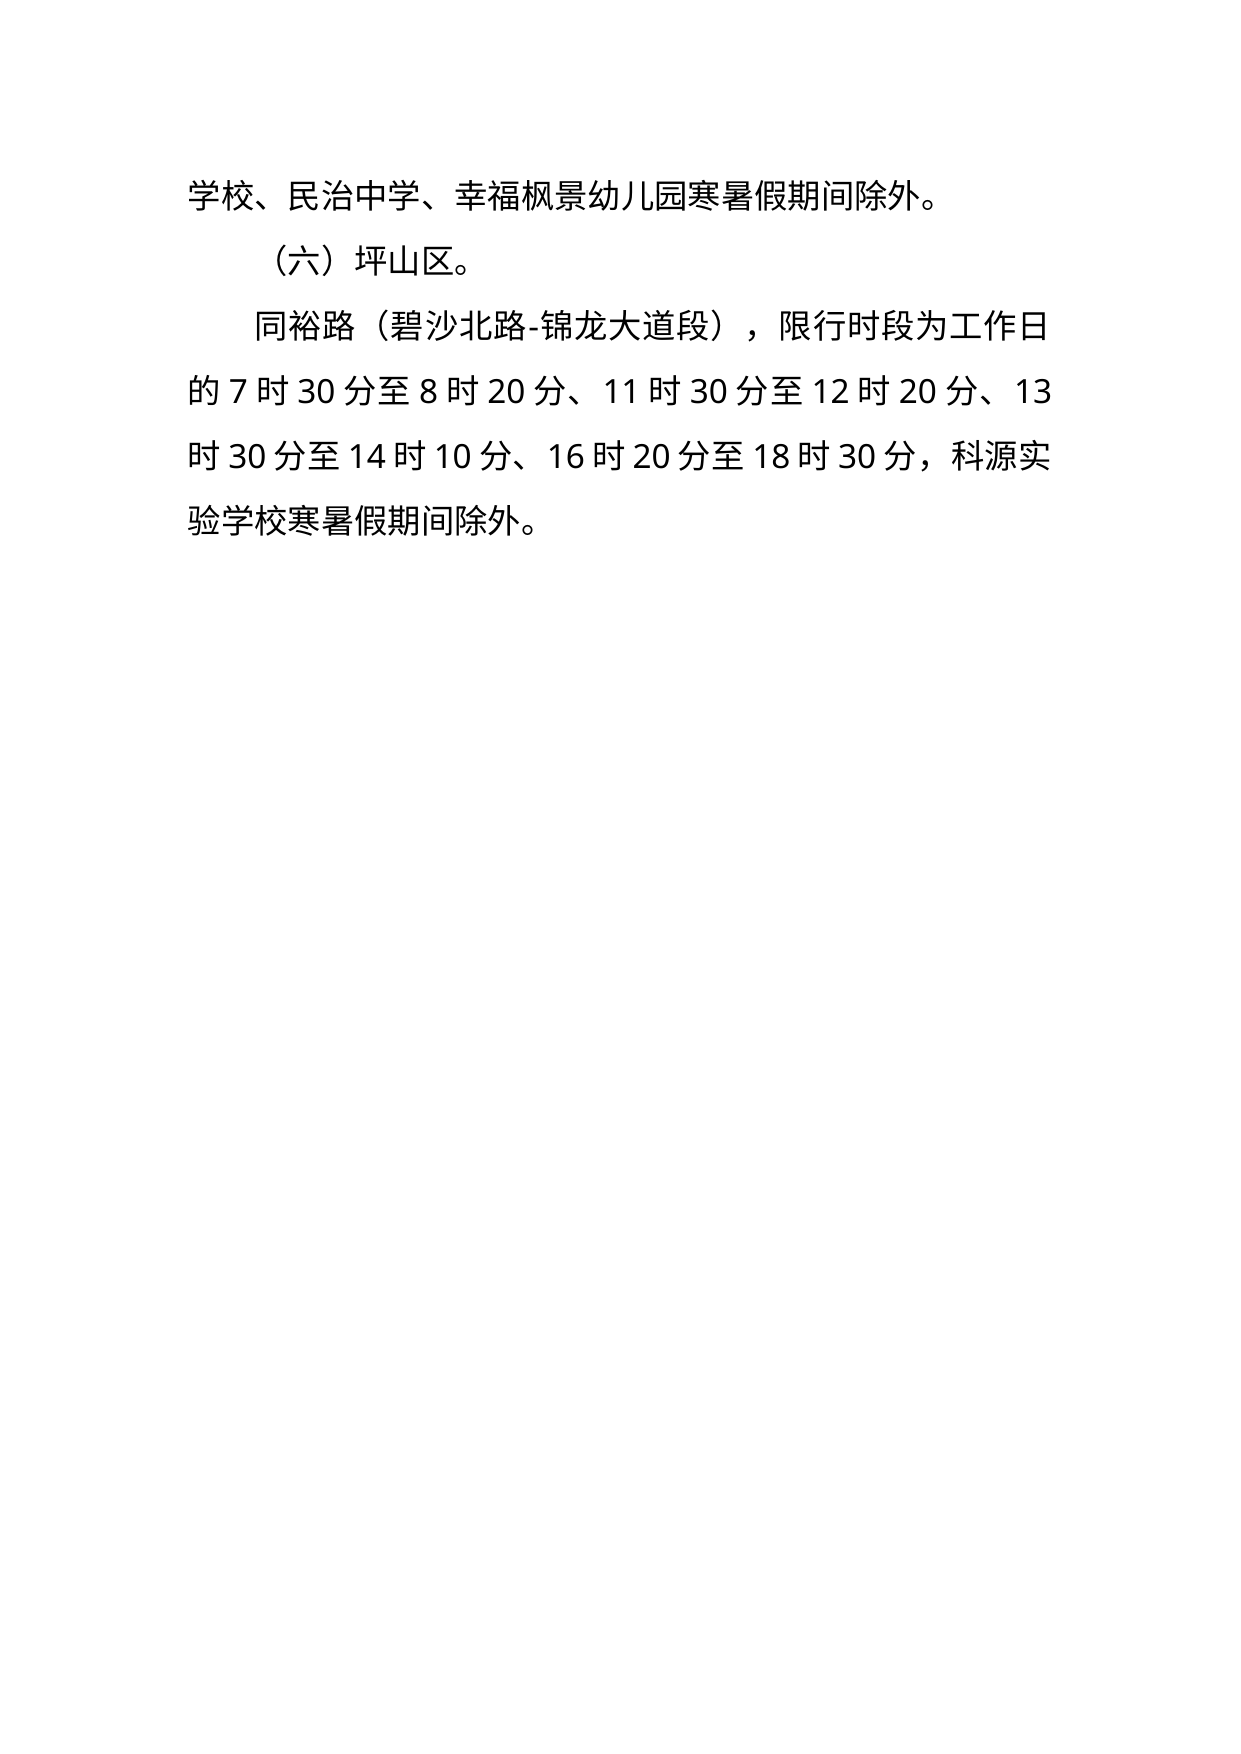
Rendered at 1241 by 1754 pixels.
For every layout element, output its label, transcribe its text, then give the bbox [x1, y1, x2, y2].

text 同裕路（碧沙北路-锦龙大道段），限行时段为工作日的7时30分至8时20分、11时30分至12时20分、13时30分至14时10分、16时20分至18时30分，科源实验学校寒暑假期间除外。 [187, 292, 1053, 552]
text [187, 162, 1053, 227]
text （六）坪山区。 [187, 227, 1053, 292]
